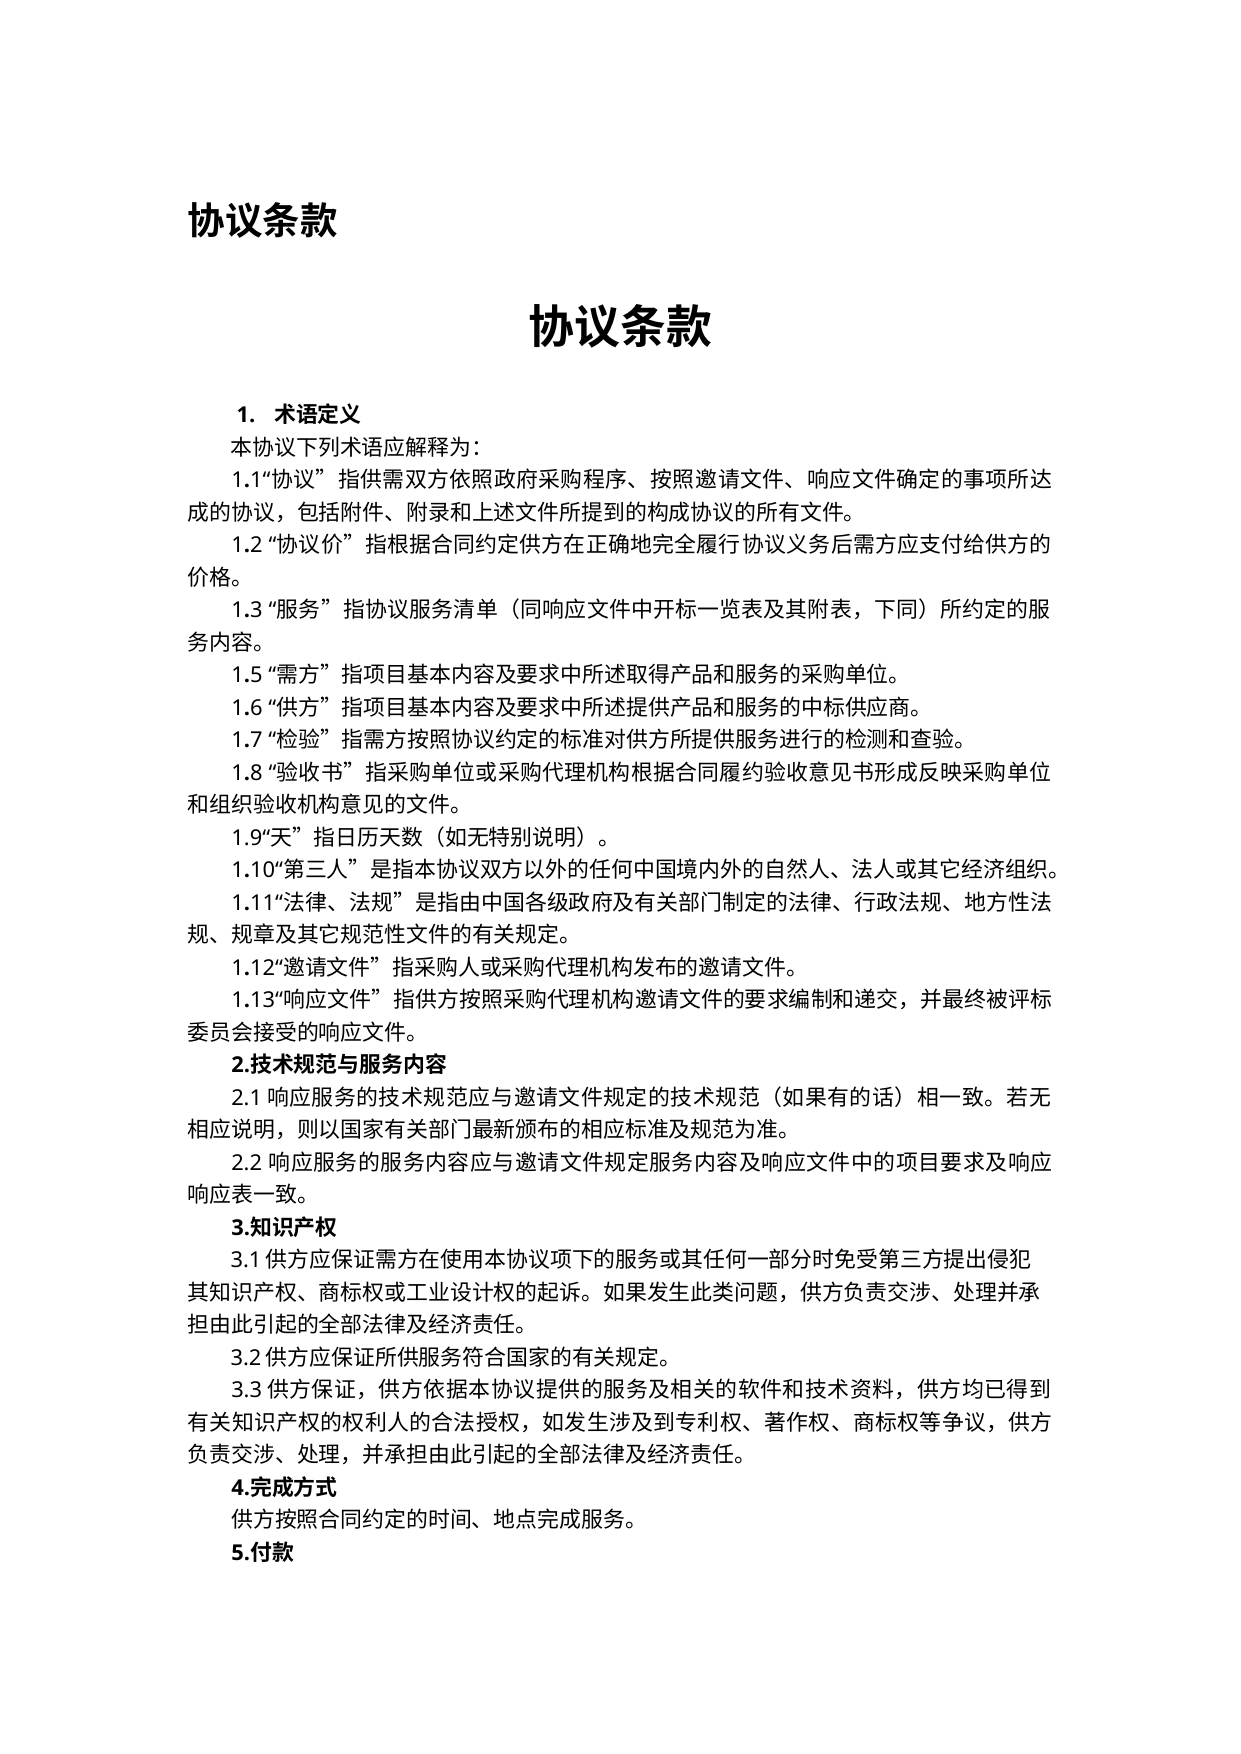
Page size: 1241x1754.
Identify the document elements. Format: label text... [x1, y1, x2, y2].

text 1.6 “供方”指项目基本内容及要求中所述提供产品和服务的中标供应商。 [187, 689, 1053, 722]
text 协议条款 [187, 274, 1053, 372]
text 1.11“法律、法规”是指由中国各级政府及有关部门制定的法律、行政法规、地方性法规、规章及其它规范性文件的有关规定。 [187, 884, 1053, 949]
text 1.10“第三人”是指本协议双方以外的任何中国境内外的自然人、法人或其它经济组织。 [187, 852, 1053, 884]
text 3.知识产权 [187, 1209, 1053, 1242]
list 术语定义 [236, 397, 1053, 429]
text 1.3 “服务”指协议服务清单（同响应文件中开标一览表及其附表，下同）所约定的服务内容。 [187, 592, 1053, 657]
text 3.2供方应保证所供服务符合国家的有关规定。 [187, 1339, 1053, 1372]
text 1.1“协议”指供需双方依照政府采购程序、按照邀请文件、响应文件确定的事项所达成的协议，包括附件、附录和上述文件所提到的构成协议的所有文件。 [187, 462, 1053, 527]
text 5.付款 [187, 1534, 1053, 1567]
text 1.8 “验收书”指采购单位或采购代理机构根据合同履约验收意见书形成反映采购单位和组织验收机构意见的文件。 [187, 754, 1053, 819]
subtitle 协议条款 [187, 191, 1053, 245]
text 2.2 响应服务的服务内容应与邀请文件规定服务内容及响应文件中的项目要求及响应响应表一致。 [187, 1144, 1053, 1209]
text 1.2 “协议价”指根据合同约定供方在正确地完全履行协议义务后需方应支付给供方的价格。 [187, 527, 1053, 592]
text 4.完成方式 [187, 1469, 1053, 1502]
text 1.7 “检验”指需方按照协议约定的标准对供方所提供服务进行的检测和查验。 [187, 722, 1053, 754]
text 本协议下列术语应解释为： [187, 429, 1053, 462]
text 供方按照合同约定的时间、地点完成服务。 [187, 1502, 1053, 1534]
text 1.13“响应文件”指供方按照采购代理机构邀请文件的要求编制和递交，并最终被评标委员会接受的响应文件。 [187, 982, 1053, 1047]
text 1.5 “需方”指项目基本内容及要求中所述取得产品和服务的采购单位。 [187, 657, 1053, 689]
text 2.技术规范与服务内容 [187, 1047, 1053, 1079]
text 3.1供方应保证需方在使用本协议项下的服务或其任何一部分时免受第三方提出侵犯其知识产权、商标权或工业设计权的起诉。如果发生此类问题，供方负责交涉、处理并承担由此引起的全部法律及经济责任。 [187, 1242, 1053, 1339]
text 1.9“天”指日历天数（如无特别说明）。 [187, 819, 1053, 852]
text 1.12“邀请文件”指采购人或采购代理机构发布的邀请文件。 [187, 949, 1053, 982]
text 2.1响应服务的技术规范应与邀请文件规定的技术规范（如果有的话）相一致。若无相应说明，则以国家有关部门最新颁布的相应标准及规范为准。 [187, 1079, 1053, 1144]
text 3.3供方保证，供方依据本协议提供的服务及相关的软件和技术资料，供方均已得到有关知识产权的权利人的合法授权，如发生涉及到专利权、著作权、商标权等争议，供方负责交涉、处理，并承担由此引起的全部法律及经济责任。 [187, 1372, 1053, 1469]
